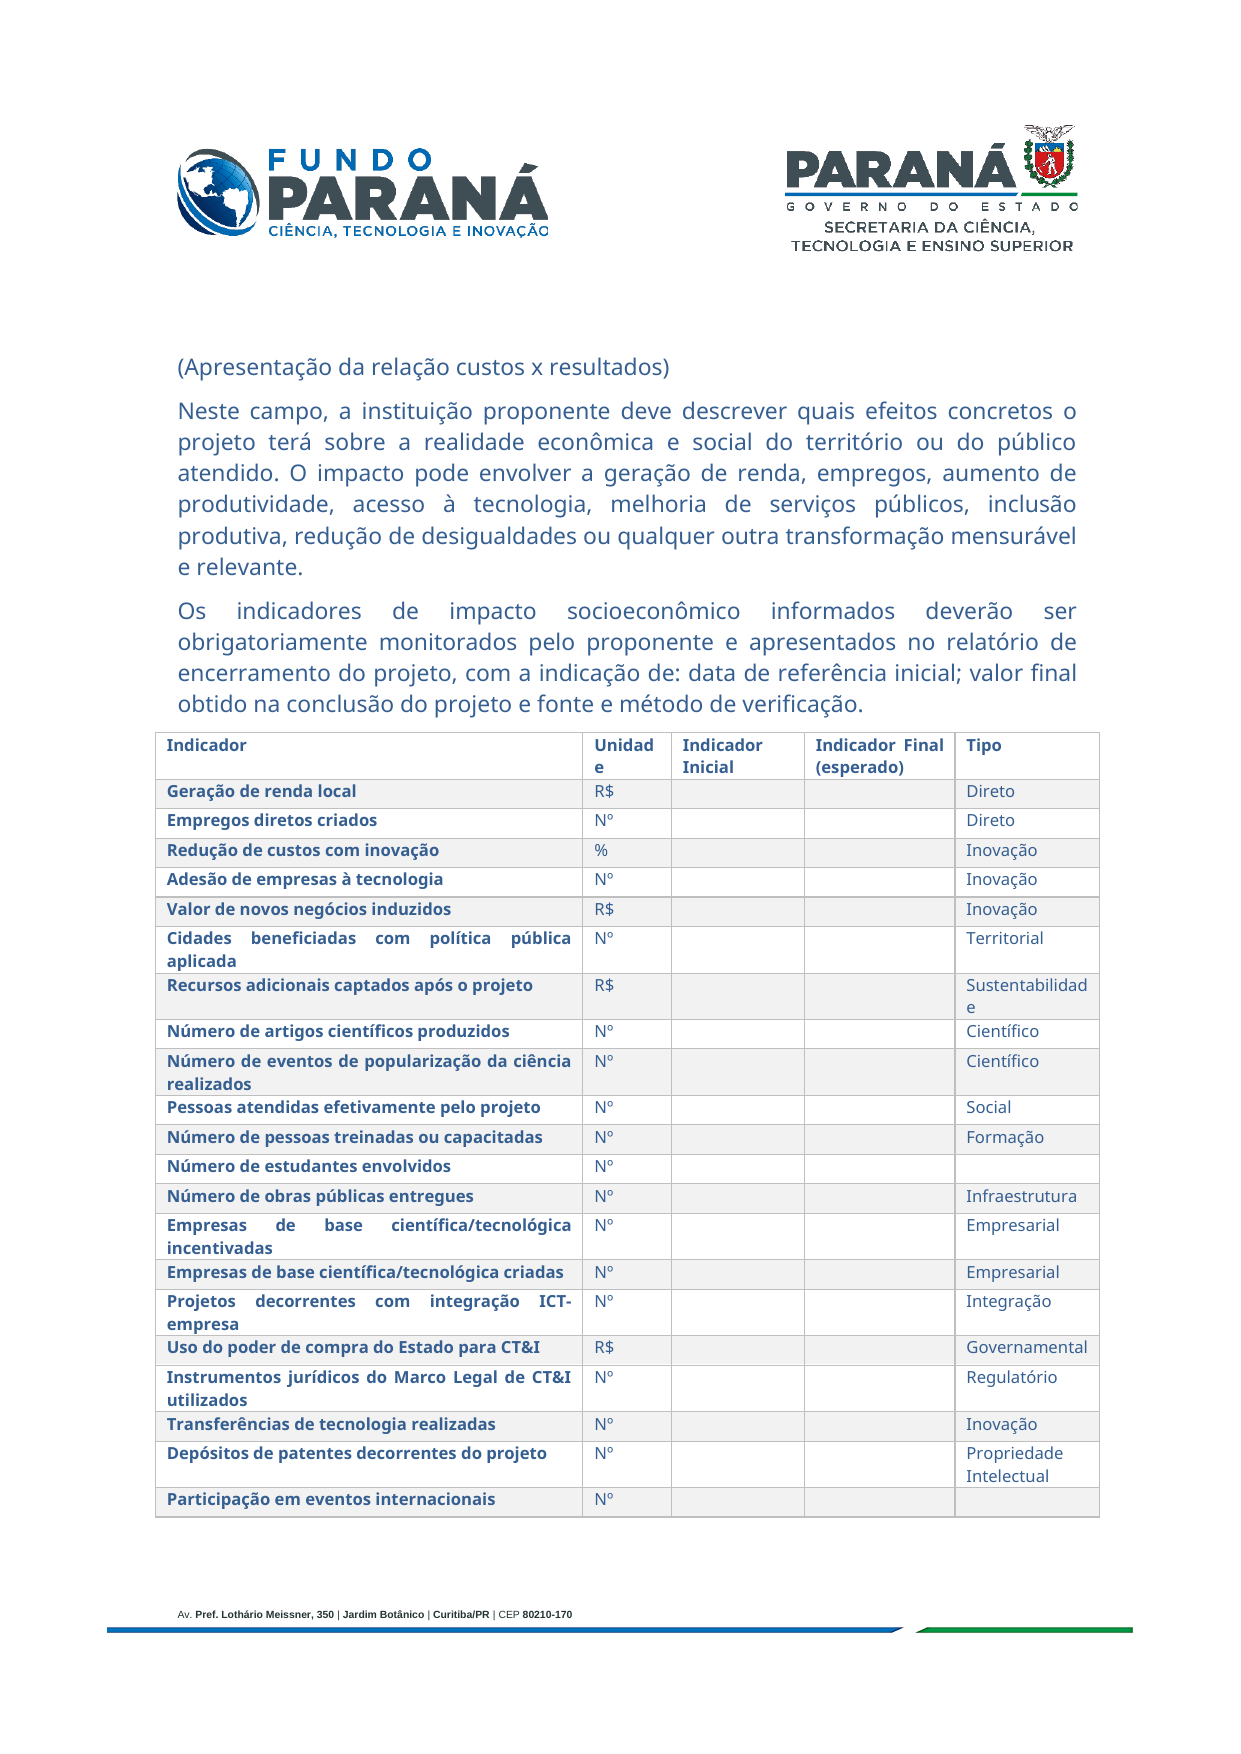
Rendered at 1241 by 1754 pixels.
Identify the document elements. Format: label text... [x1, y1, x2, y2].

table_cell [672, 974, 804, 1019]
table_cell Uso do poder de compra do Estado para CT&I [156, 1336, 582, 1364]
table_cell [805, 927, 954, 972]
table_cell [805, 1412, 954, 1441]
table_cell Nº [583, 1412, 671, 1441]
table_cell R$ [583, 1336, 671, 1364]
table_cell Governamental [956, 1336, 1099, 1364]
table_cell [672, 1412, 804, 1441]
table_cell Instrumentos jurídicos do Marco Legal de CT&I utilizados [156, 1366, 582, 1411]
table_cell Pessoas atendidas efetivamente pelo projeto [156, 1096, 582, 1124]
text Neste campo, a instituição proponente deve descrever quais efeitos concretos o projeto terá sobre a realidade econômica e social do território ou do público atendido. O impacto pode envolver a geração de renda, empregos, aumento de produtividade, acesso à tecnologia, melhoria de serviços públicos, inclusão produtiva, redução de desigualdades ou qualquer outra transformação mensurável e relevante. [177, 394, 1078, 582]
table_cell Geração de renda local [156, 780, 582, 808]
table_cell Nº [583, 927, 671, 972]
table_cell [672, 898, 804, 926]
table_cell [805, 780, 954, 808]
table_cell Nº [583, 1184, 671, 1213]
picture [785, 125, 1078, 254]
table_cell Redução de custos com inovação [156, 839, 582, 867]
table_cell [805, 868, 954, 896]
table_cell R$ [583, 780, 671, 808]
table_cell Propriedade Intelectual [956, 1442, 1099, 1487]
table_cell Sustentabilidade [956, 974, 1099, 1019]
table_cell [805, 898, 954, 926]
table_cell [672, 1442, 804, 1487]
table_cell [805, 839, 954, 867]
table_cell [672, 1260, 804, 1289]
table_header Tipo [956, 733, 1099, 778]
table_cell [805, 1336, 954, 1364]
table_cell Nº [583, 1260, 671, 1289]
table_cell Nº [583, 1096, 671, 1124]
table_cell [805, 1125, 954, 1154]
table_cell Empresarial [956, 1214, 1099, 1259]
table_cell Científico [956, 1020, 1099, 1048]
table_cell Nº [583, 1290, 671, 1335]
table_cell R$ [583, 974, 671, 1019]
table_cell Depósitos de patentes decorrentes do projeto [156, 1442, 582, 1487]
table_cell Projetos decorrentes com integração ICT-empresa [156, 1290, 582, 1335]
table_cell Empresarial [956, 1260, 1099, 1289]
text Os indicadores de impacto socioeconômico informados deverão ser obrigatoriamente monitorados pelo proponente e apresentados no relatório de encerramento do projeto, com a indicação de: data de referência inicial; valor final obtido na conclusão do projeto e fonte e método de verificação. [177, 594, 1078, 719]
table_cell % [583, 839, 671, 867]
table_cell [805, 1096, 954, 1124]
table_cell [672, 1214, 804, 1259]
table_cell Nº [583, 1020, 671, 1048]
table_cell Direto [956, 780, 1099, 808]
table_cell Empregos diretos criados [156, 809, 582, 837]
table_cell Inovação [956, 839, 1099, 867]
table_cell [672, 1125, 804, 1154]
table_cell Recursos adicionais captados após o projeto [156, 974, 582, 1019]
table_cell Número de eventos de popularização da ciência realizados [156, 1049, 582, 1095]
table_cell Adesão de empresas à tecnologia [156, 868, 582, 896]
table_cell Científico [956, 1049, 1099, 1095]
text (Apresentação da relação custos x resultados) [177, 351, 1078, 382]
table_cell [672, 868, 804, 896]
table_cell [805, 1155, 954, 1183]
table_cell Nº [583, 1125, 671, 1154]
table_cell Inovação [956, 868, 1099, 896]
table_header Indicador [156, 733, 582, 778]
table_cell Regulatório [956, 1366, 1099, 1411]
table_cell Nº [583, 809, 671, 837]
table_cell [805, 1184, 954, 1213]
table_cell Inovação [956, 898, 1099, 926]
table_cell [672, 1184, 804, 1213]
table_cell Nº [583, 868, 671, 896]
table_cell [672, 1366, 804, 1411]
table_cell Valor de novos negócios induzidos [156, 898, 582, 926]
table_cell Número de artigos científicos produzidos [156, 1020, 582, 1048]
table_cell [805, 809, 954, 837]
table_cell [672, 1488, 804, 1516]
table_cell [956, 1155, 1099, 1183]
table_cell Territorial [956, 927, 1099, 972]
table_cell Social [956, 1096, 1099, 1124]
table_cell Integração [956, 1290, 1099, 1335]
table_cell [672, 1049, 804, 1095]
table_cell Cidades beneficiadas com política pública aplicada [156, 927, 582, 972]
table_cell Direto [956, 809, 1099, 837]
table_cell Número de estudantes envolvidos [156, 1155, 582, 1183]
table_cell [805, 1488, 954, 1516]
table_cell [805, 1049, 954, 1095]
table_cell [805, 1366, 954, 1411]
picture [107, 1626, 1133, 1638]
table_cell [805, 1260, 954, 1289]
table_cell [672, 927, 804, 972]
table_cell [672, 1336, 804, 1364]
table_header Indicador Final (esperado) [805, 733, 954, 778]
table_cell R$ [583, 898, 671, 926]
table_cell Número de pessoas treinadas ou capacitadas [156, 1125, 582, 1154]
table_cell Participação em eventos internacionais [156, 1488, 582, 1516]
table_cell Nº [583, 1155, 671, 1183]
table_cell [805, 1214, 954, 1259]
table_cell Número de obras públicas entregues [156, 1184, 582, 1213]
table_cell Nº [583, 1366, 671, 1411]
table_cell [672, 1155, 804, 1183]
table_header Indicador Inicial [672, 733, 804, 778]
table_cell Nº [583, 1488, 671, 1516]
table_header Unidade [583, 733, 671, 778]
table_cell [672, 1290, 804, 1335]
table_cell Inovação [956, 1412, 1099, 1441]
table_cell Formação [956, 1125, 1099, 1154]
table_cell Empresas de base científica/tecnológica criadas [156, 1260, 582, 1289]
table_cell [672, 780, 804, 808]
table_cell [672, 1096, 804, 1124]
table_cell Nº [583, 1442, 671, 1487]
table_cell Empresas de base científica/tecnológica incentivadas [156, 1214, 582, 1259]
table_cell [672, 1020, 804, 1048]
table_cell [805, 974, 954, 1019]
table_cell Transferências de tecnologia realizadas [156, 1412, 582, 1441]
picture [177, 148, 548, 238]
table_cell [805, 1290, 954, 1335]
table_cell Infraestrutura [956, 1184, 1099, 1213]
table_cell [672, 809, 804, 837]
table_cell [956, 1488, 1099, 1516]
table_cell [672, 839, 804, 867]
table_cell [805, 1442, 954, 1487]
table_cell Nº [583, 1214, 671, 1259]
table_cell Nº [583, 1049, 671, 1095]
table_cell [805, 1020, 954, 1048]
